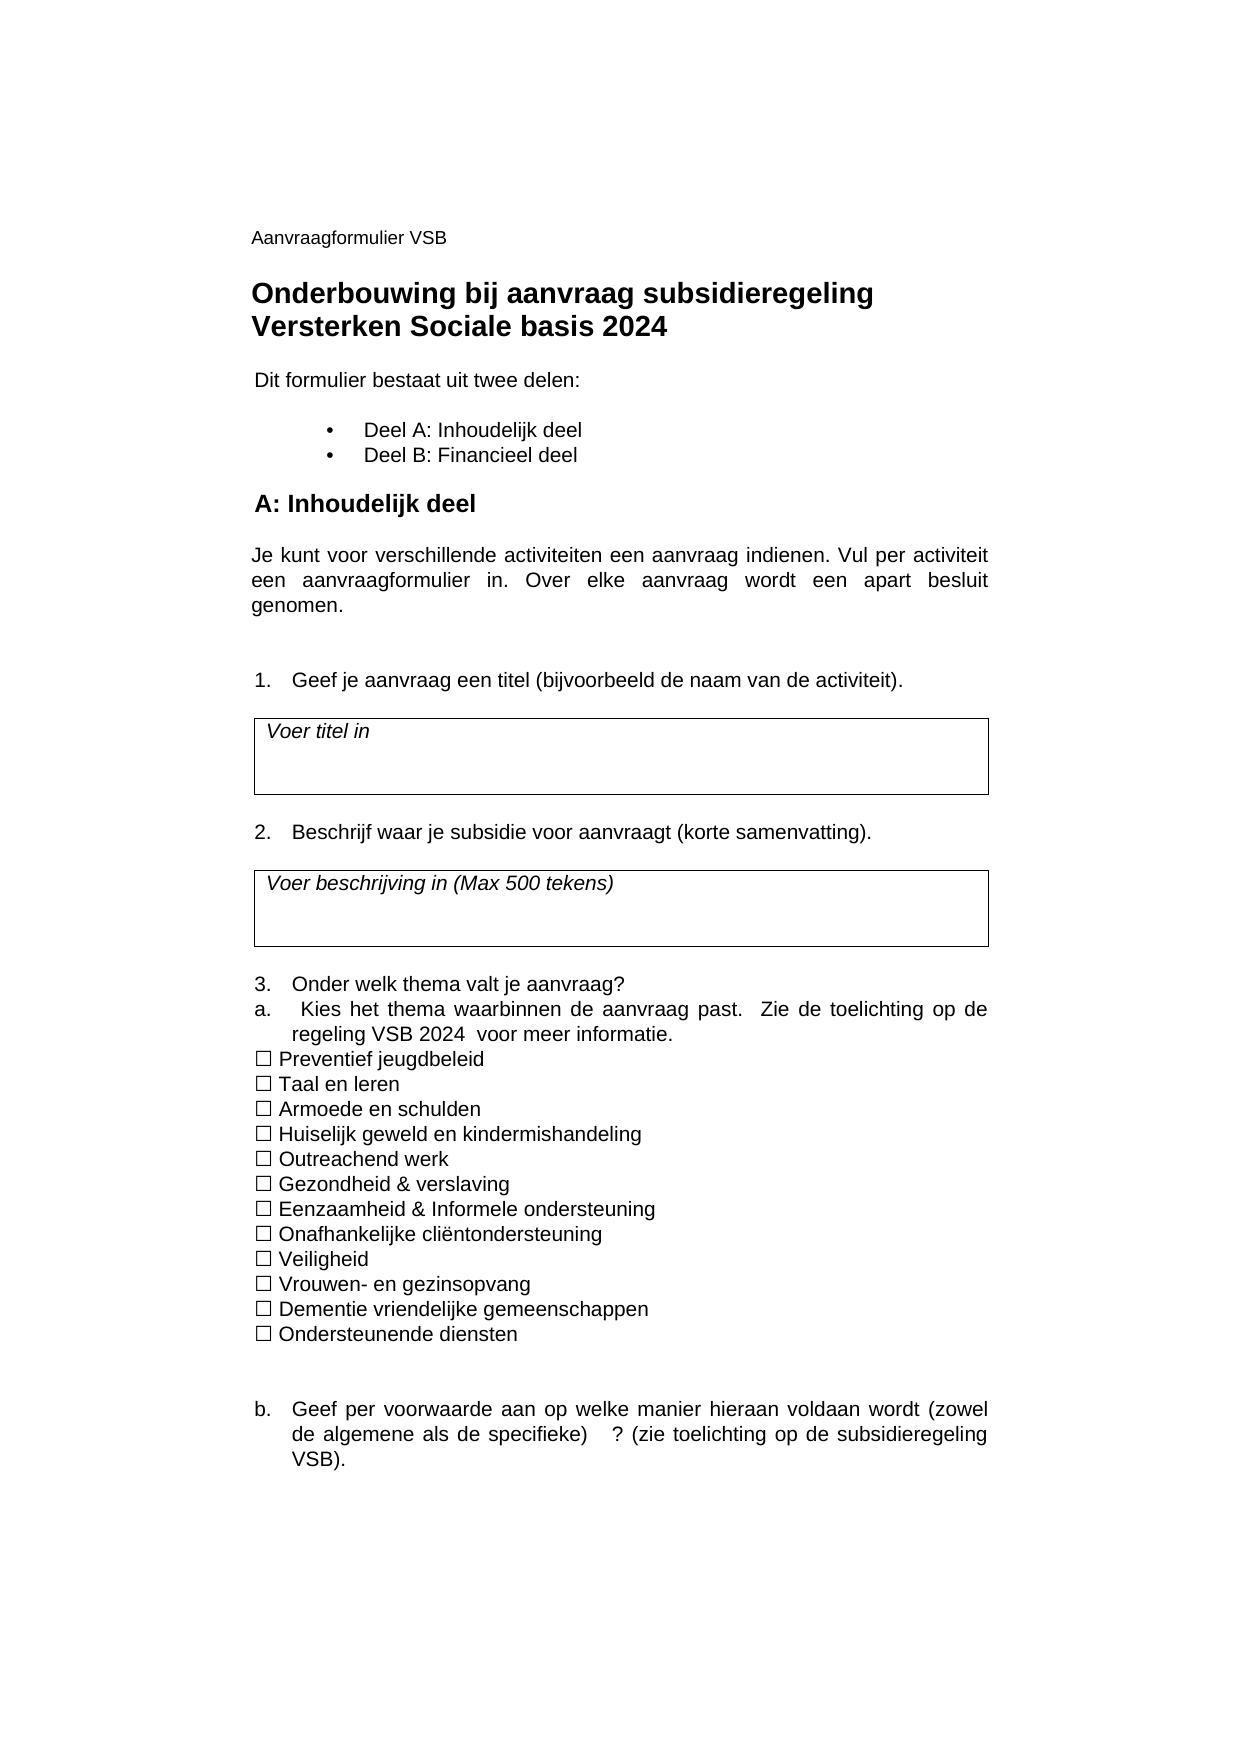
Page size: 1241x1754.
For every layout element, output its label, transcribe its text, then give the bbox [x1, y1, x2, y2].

text Gezondheid & verslaving [254, 1172, 989, 1197]
text Taal en leren [254, 1072, 989, 1097]
text Armoede en schulden [254, 1097, 989, 1122]
text Vrouwen- en gezinsopvang [254, 1272, 989, 1297]
text Dit formulier bestaat uit twee delen: [254, 368, 989, 393]
list Geef per voorwaarde aan op welke manier hieraan voldaan wordt (zowel de algemene als de specifieke) ? (zie toelichting op de subsidieregeling VSB). [254, 1397, 989, 1472]
text A: Inhoudelijk deel [254, 493, 989, 518]
list Deel B: Financieel deel [326, 443, 989, 468]
list Deel A: Inhoudelijk deel [326, 418, 989, 443]
text Dementie vriendelijke gemeenschappen [254, 1297, 989, 1322]
text Je kunt voor verschillende activiteiten een aanvraag indienen. Vul per activiteit een aanvraagformulier in. Over elke aanvraag wordt een apart besluit genomen. [251, 543, 989, 618]
text Preventief jeugdbeleid [254, 1047, 989, 1072]
text Ondersteunende diensten [254, 1322, 989, 1347]
text Onderbouwing bij aanvraag subsidieregeling [251, 276, 989, 309]
text Eenzaamheid & Informele ondersteuning [254, 1197, 989, 1222]
list Kies het thema waarbinnen de aanvraag past. Zie de toelichting op de regeling VSB 2024 voor meer informatie. [254, 997, 989, 1047]
list Onder welk thema valt je aanvraag? [254, 972, 989, 997]
text Outreachend werk [254, 1147, 989, 1172]
text Versterken Sociale basis 2024 [251, 309, 989, 343]
text Aanvraagformulier VSB [251, 221, 989, 248]
text Huiselijk geweld en kindermishandeling [254, 1122, 989, 1147]
list Geef je aanvraag een titel (bijvoorbeeld de naam van de activiteit). [254, 668, 989, 693]
list Beschrijf waar je subsidie voor aanvraagt (korte samenvatting). [254, 820, 989, 845]
text Onafhankelijke cliëntondersteuning [254, 1222, 989, 1247]
text Veiligheid [254, 1247, 989, 1272]
